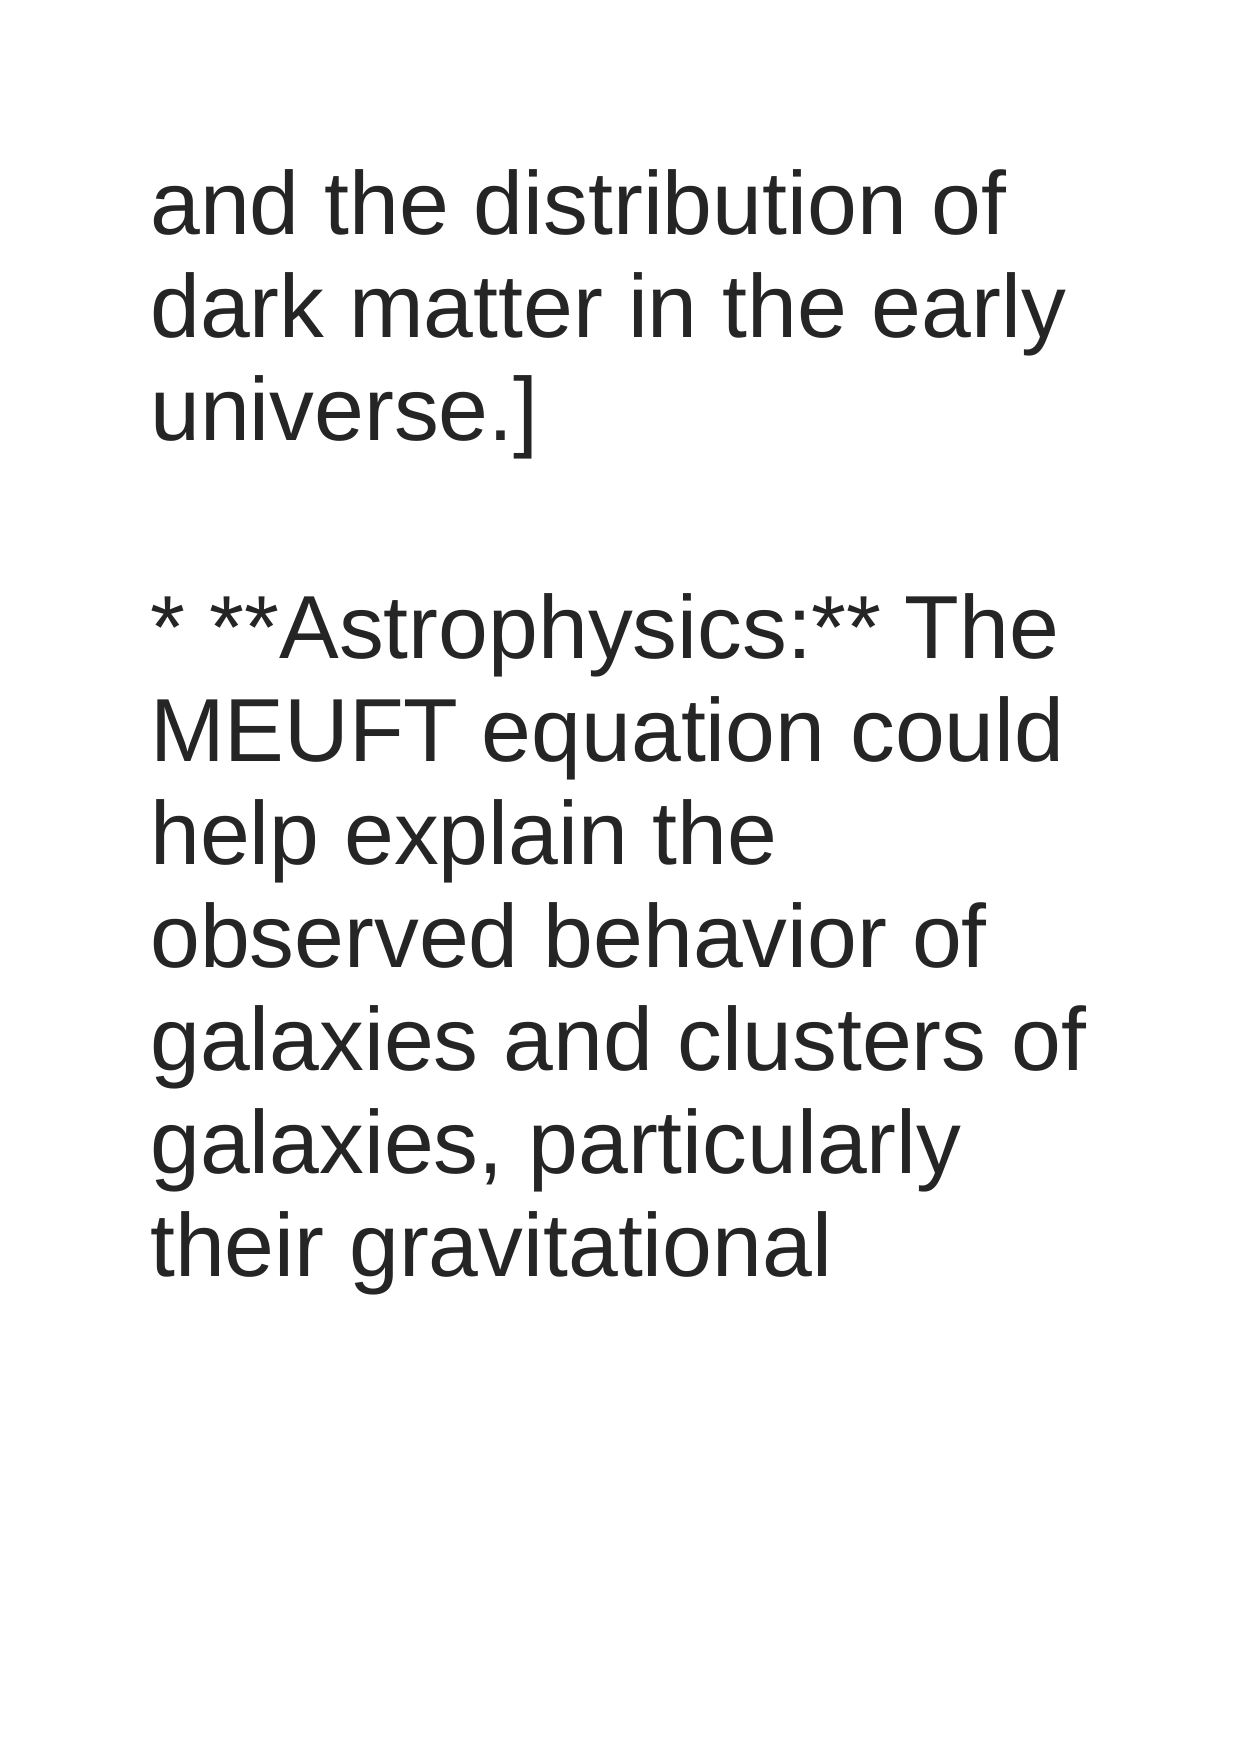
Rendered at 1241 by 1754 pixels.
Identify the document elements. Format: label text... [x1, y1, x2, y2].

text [150, 150, 1090, 459]
text * **Astrophysics:** The MEUFT equation could help explain the observed behavior of galaxies and clusters of galaxies, particularly their gravitational [150, 574, 1090, 1296]
